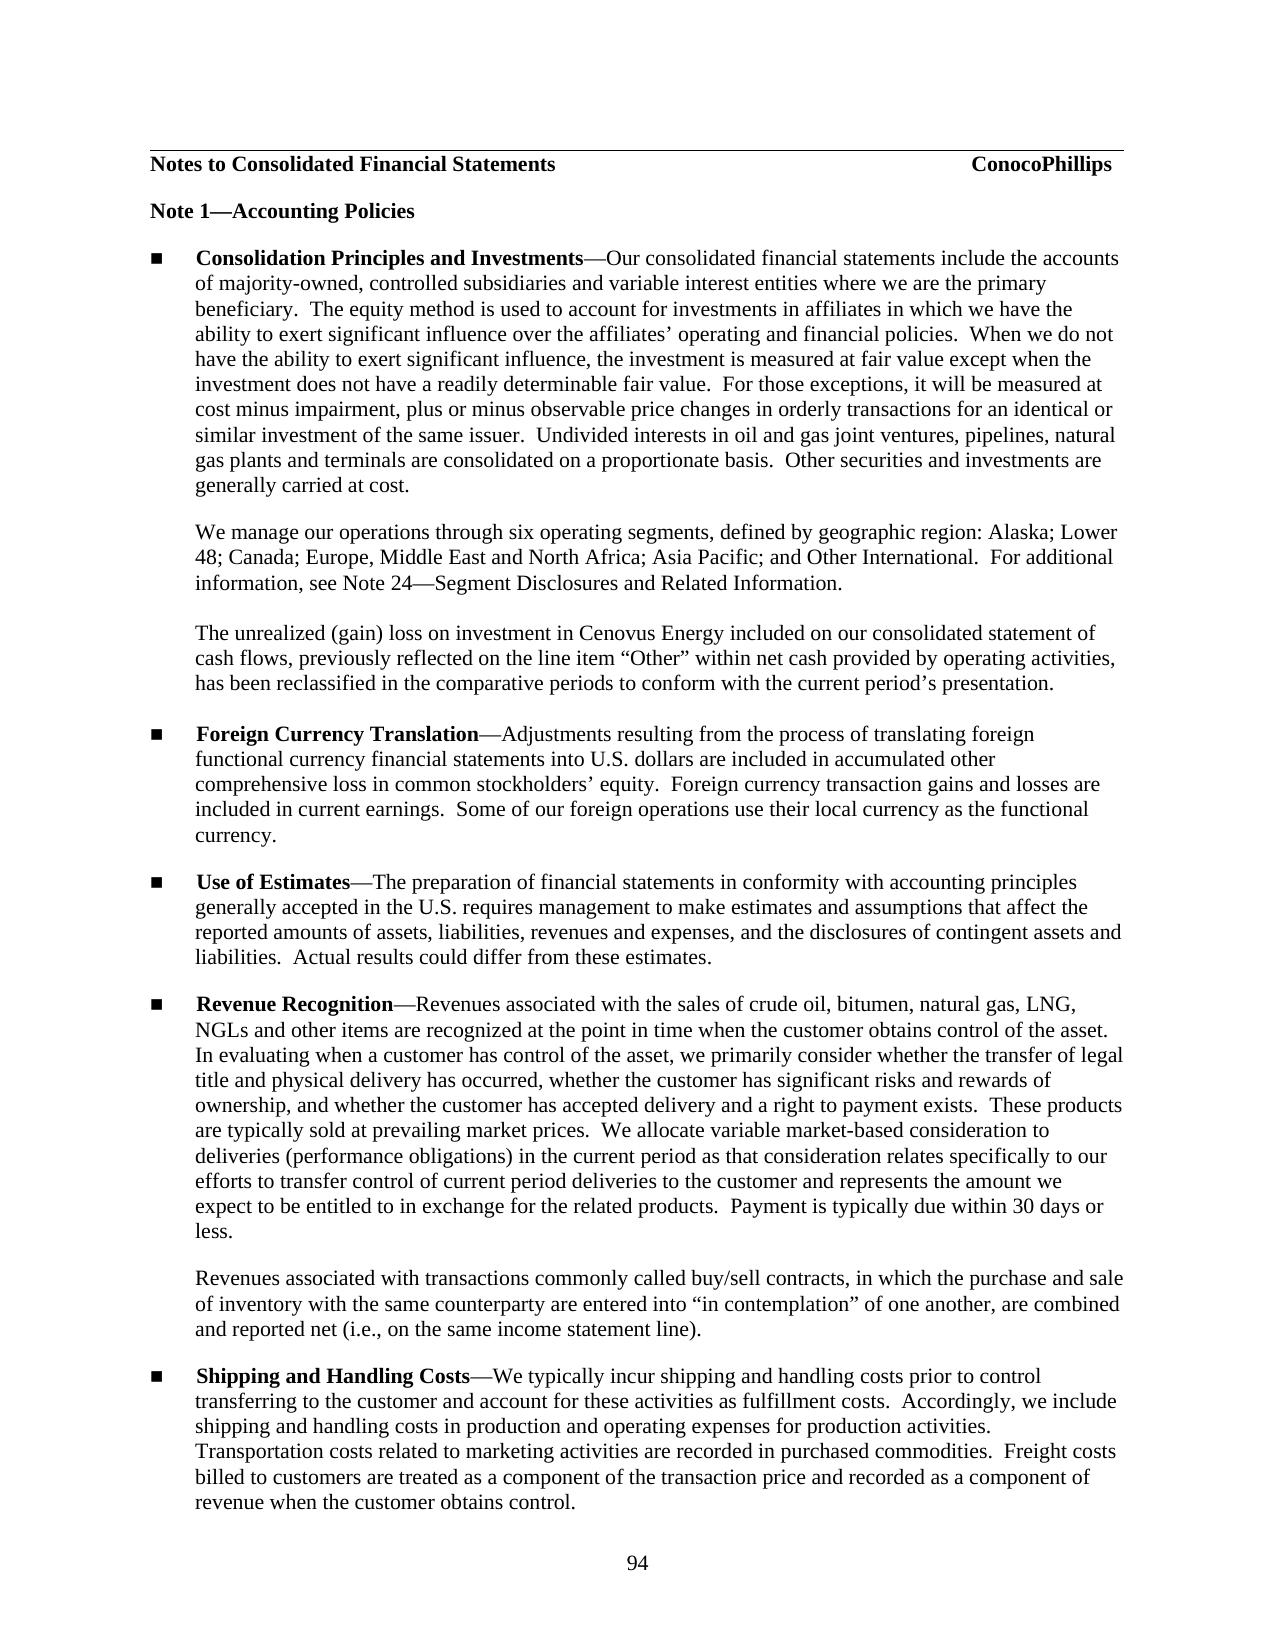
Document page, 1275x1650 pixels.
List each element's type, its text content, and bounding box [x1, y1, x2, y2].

list Consolidation Principles and Investments—Our consolidated financial statements include the accounts of majority-owned, controlled subsidiaries and variable interest entities where we are the primary beneficiary. The equity method is used to account for investments in affiliates in which we have the ability to exert significant influence over the affiliates’ operating and financial policies. When we do not have the ability to exert significant influence, the investment is measured at fair value except when the investment does not have a readily determinable fair value. For those exceptions, it will be measured at cost minus impairment, plus or minus observable price changes in orderly transactions for an identical or similar investment of the same issuer. Undivided interests in oil and gas joint ventures, pipelines, natural gas plants and terminals are consolidated on a proportionate basis. Other securities and investments are generally carried at cost. [150, 245, 1125, 497]
text Revenues associated with transactions commonly called buy/sell contracts, in which the purchase and sale of inventory with the same counterparty are entered into “in contemplation” of one another, are combined and reported net (i.e., on the same income statement line). [195, 1265, 1125, 1341]
list Use of Estimates—The preparation of financial statements in conformity with accounting principles generally accepted in the U.S. requires management to make estimates and assumptions that affect the reported amounts of assets, liabilities, revenues and expenses, and the disclosures of contingent assets and liabilities. Actual results could differ from these estimates. [150, 869, 1125, 969]
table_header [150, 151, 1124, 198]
list Revenue Recognition—Revenues associated with the sales of crude oil, bitumen, natural gas, LNG, NGLs and other items are recognized at the point in time when the customer obtains control of the asset. In evaluating when a customer has control of the asset, we primarily consider whether the transfer of legal title and physical delivery has occurred, whether the customer has significant risks and rewards of ownership, and whether the customer has accepted delivery and a right to payment exists. These products are typically sold at prevailing market prices. We allocate variable market-based consideration to deliveries (performance obligations) in the current period as that consideration relates specifically to our efforts to transfer control of current period deliveries to the customer and represents the amount we expect to be entitled to in exchange for the related products. Payment is typically due within 30 days or less. [150, 991, 1125, 1243]
list Foreign Currency Translation—Adjustments resulting from the process of translating foreign functional currency financial statements into U.S. dollars are included in accumulated other comprehensive loss in common stockholders’ equity. Foreign currency transaction gains and losses are included in current earnings. Some of our foreign operations use their local currency as the functional currency. [150, 721, 1125, 847]
text The unrealized (gain) loss on investment in Cenovus Energy included on our consolidated statement of cash flows, previously reflected on the line item “Other” within net cash provided by operating activities, has been reclassified in the comparative periods to conform with the current period’s presentation. [195, 620, 1125, 696]
list Shipping and Handling Costs—We typically incur shipping and handling costs prior to control transferring to the customer and account for these activities as fulfillment costs. Accordingly, we include shipping and handling costs in production and operating expenses for production activities. Transportation costs related to marketing activities are recorded in purchased commodities. Freight costs billed to customers are treated as a component of the transaction price and recorded as a component of revenue when the customer obtains control. [150, 1363, 1125, 1514]
text Note 1—Accounting Policies [150, 198, 1125, 223]
text We manage our operations through six operating segments, defined by geographic region: Alaska; Lower 48; Canada; Europe, Middle East and North Africa; Asia Pacific; and Other International. For additional information, see Note 24—Segment Disclosures and Related Information. [195, 519, 1125, 595]
